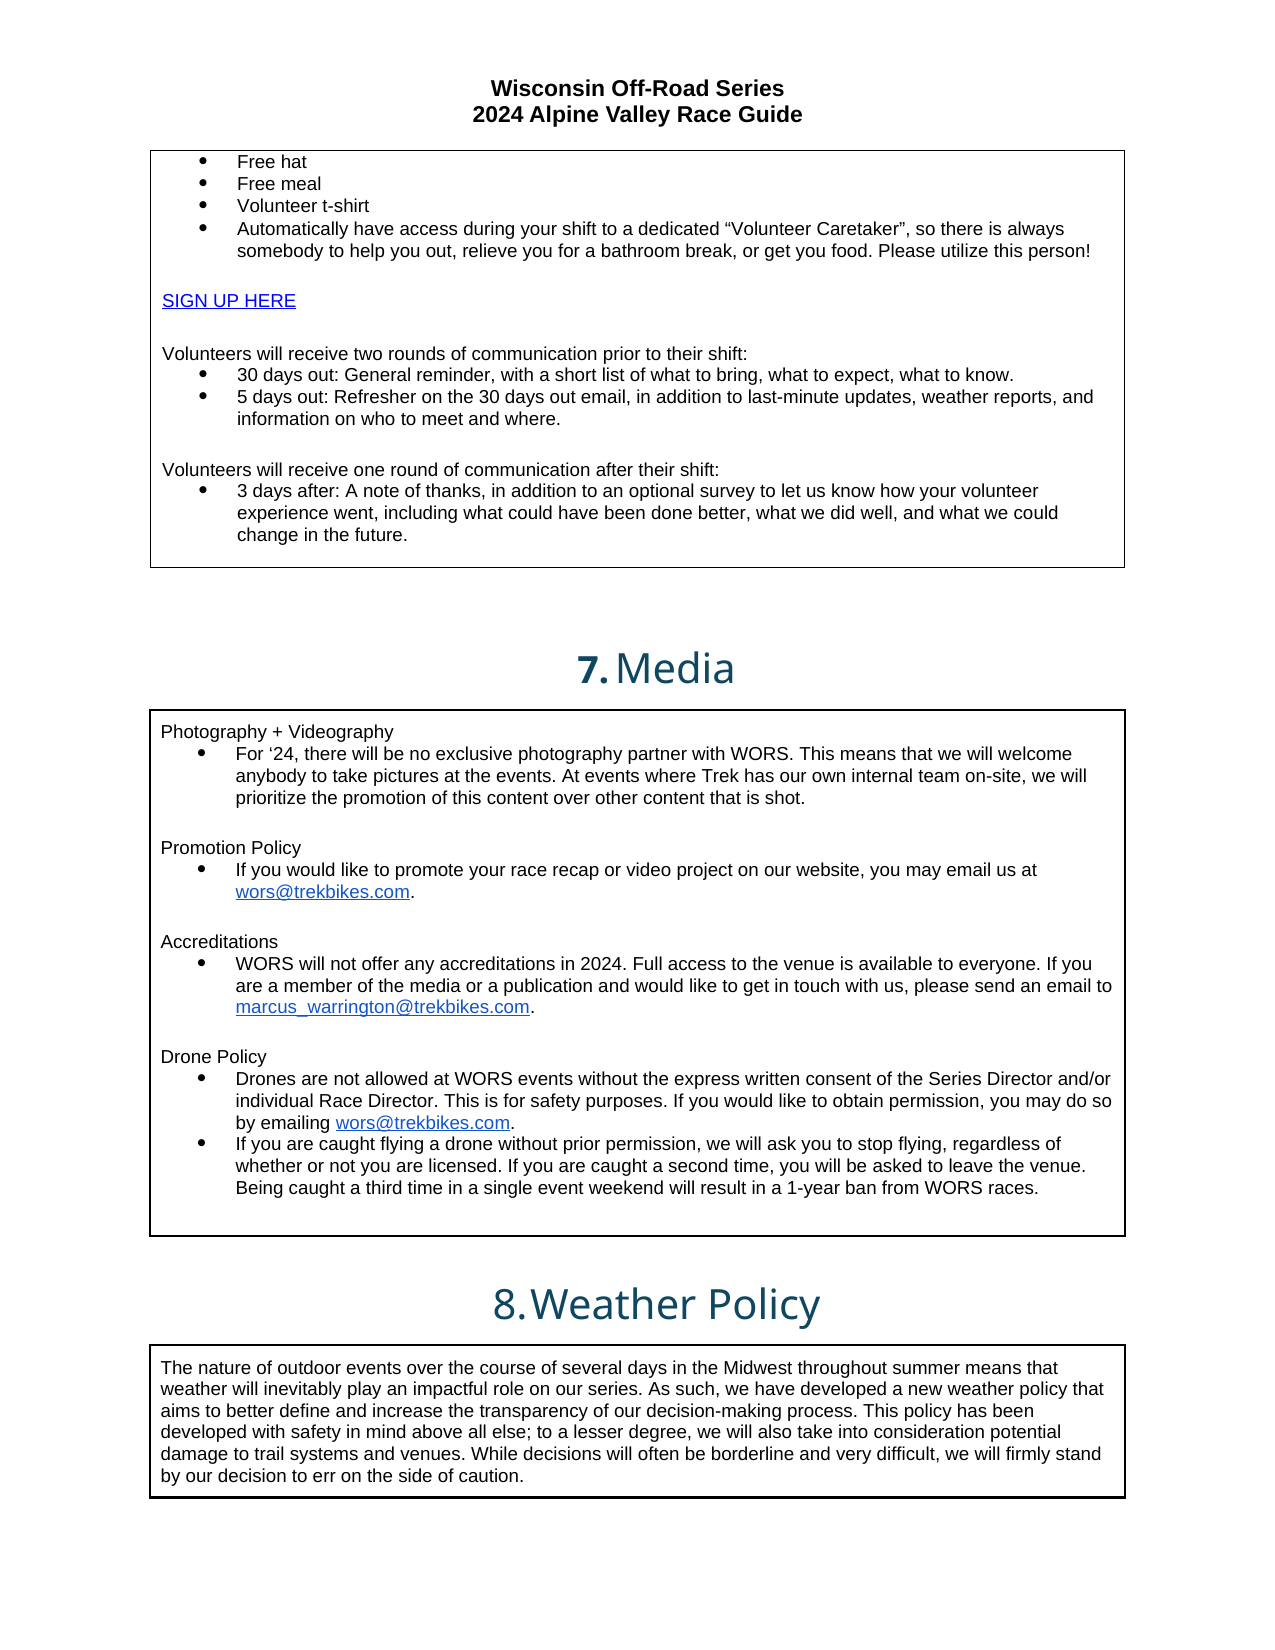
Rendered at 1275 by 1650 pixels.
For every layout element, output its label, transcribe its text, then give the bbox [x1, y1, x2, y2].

subtitle Weather Policy [187, 1274, 1125, 1331]
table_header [151, 151, 1124, 567]
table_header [151, 1346, 1124, 1496]
table_header Photography + Videography For ‘24, there will be no exclusive photography partner with WORS. This means that we will welcome anybody to take pictures at the events. At events where Trek has our own internal team on-site, we will prioritize the promotion of this content over other content that is shot. Promotion Policy If you would like to promote your race recap or video project on our website, you may email us at wors@trekbikes.com. Accreditations WORS will not offer any accreditations in 2024. Full access to the venue is available to everyone. If you are a member of the media or a publication and would like to get in touch with us, please send an email to marcus_warrington@trekbikes.com. Drone Policy Drones are not allowed at WORS events without the express written consent of the Series Director and/or individual Race Director. This is for safety purposes. If you would like to obtain permission, you may do so by emailing wors@trekbikes.com. If you are caught flying a drone without prior permission, we will ask you to stop flying, regardless of whether or not you are licensed. If you are caught a second time, you will be asked to leave the venue. Being caught a third time in a single event weekend will result in a 1-year ban from WORS races. [151, 711, 1124, 1235]
subtitle Media [187, 639, 1125, 696]
